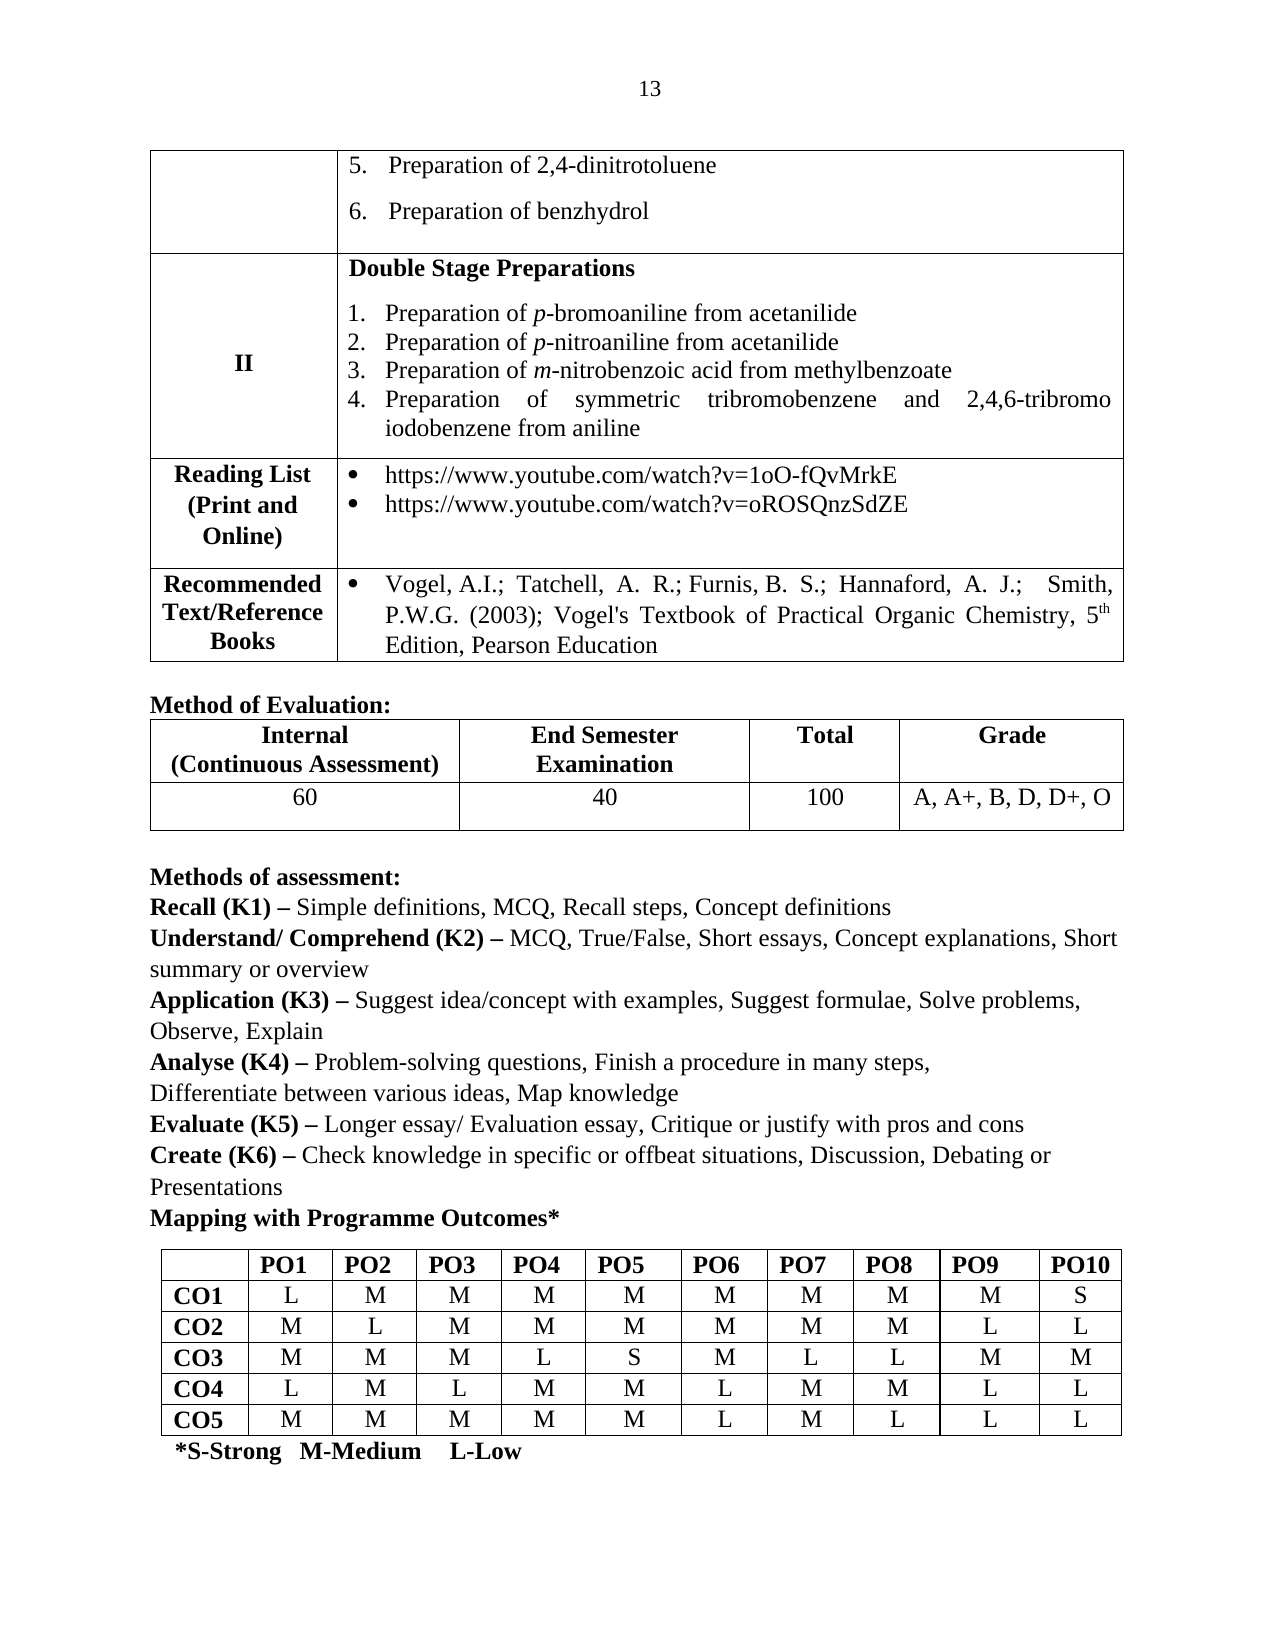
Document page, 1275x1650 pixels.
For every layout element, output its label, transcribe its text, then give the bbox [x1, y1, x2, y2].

table_header [162, 1250, 248, 1280]
text Evaluate (K5) – Longer essay/ Evaluation essay, Critique or justify with pros and cons Create (K6) – Check knowledge in specific or offbeat situations, Discussion, Debating or Presentations [149, 1109, 1051, 1200]
table_cell 100 [750, 783, 899, 830]
table_cell L [768, 1343, 853, 1373]
text Understand/ Comprehend (K2) – MCQ, True/False, Short essays, Concept explanations, Short summary or overview [149, 923, 1119, 983]
table_cell L [682, 1405, 767, 1435]
table_header Grade [900, 720, 1123, 782]
table_header PO7 [768, 1250, 853, 1280]
table_cell M [854, 1374, 939, 1404]
text Recall (K1) – Simple definitions, MCQ, Recall steps, Concept definitions [149, 892, 1164, 921]
table_header PO2 [333, 1250, 416, 1280]
table_header PO5 [586, 1250, 681, 1280]
table_cell M [682, 1312, 767, 1342]
table_header PO8 [854, 1250, 939, 1280]
table_cell M [249, 1343, 332, 1373]
table_cell L [1040, 1374, 1121, 1404]
table_cell II [151, 254, 337, 458]
table_cell CO1 [162, 1281, 248, 1311]
table_cell M [586, 1281, 681, 1311]
table_cell M [417, 1405, 501, 1435]
text Method of Evaluation: [149, 690, 1164, 719]
table_cell M [768, 1405, 853, 1435]
table_header Total [750, 720, 899, 782]
table_cell CO4 [162, 1374, 248, 1404]
table_cell M [249, 1312, 332, 1342]
table_cell M [768, 1312, 853, 1342]
table_header Preparation of 2,4-dinitrotoluene Preparation of benzhydrol [338, 151, 1123, 252]
table_cell L [854, 1343, 939, 1373]
table_cell L [249, 1374, 332, 1404]
table_header PO6 [682, 1250, 767, 1280]
table_cell https://www.youtube.com/watch?v=1oO-fQvMrkE https://www.youtube.com/watch?v=oROSQnzSdZE [338, 459, 1123, 568]
table_cell M [854, 1312, 939, 1342]
table_header PO3 [417, 1250, 501, 1280]
table_cell M [682, 1281, 767, 1311]
table_cell L [854, 1405, 939, 1435]
table_cell M [333, 1374, 416, 1404]
table_header Internal (Continuous Assessment) [151, 720, 459, 782]
table_cell A, A+, B, D, D+, O [900, 783, 1123, 830]
table_cell L [941, 1405, 1039, 1435]
table_cell M [854, 1281, 939, 1311]
table_cell M [586, 1374, 681, 1404]
table_cell M [941, 1343, 1039, 1373]
table_cell S [1040, 1281, 1121, 1311]
table_cell L [249, 1281, 332, 1311]
table_cell L [941, 1374, 1039, 1404]
table_cell CO2 [162, 1312, 248, 1342]
table_header PO10 [1040, 1250, 1121, 1280]
table_cell M [768, 1374, 853, 1404]
table_cell 60 [151, 783, 459, 830]
table_cell M [502, 1312, 585, 1342]
table_cell S [586, 1343, 681, 1373]
text Application (K3) – Suggest idea/concept with examples, Suggest formulae, Solve problems, Observe, Explain [149, 985, 1081, 1045]
table_cell L [1040, 1405, 1121, 1435]
table_header [151, 151, 337, 252]
table_cell M [417, 1281, 501, 1311]
table_cell Double Stage Preparations Preparation of p-bromoaniline from acetanilide Preparation of p-nitroaniline from acetanilide Preparation of m-nitrobenzoic acid from methylbenzoate Preparation of symmetric tribromobenzene and 2,4,6-tribromo iodobenzene from aniline [338, 254, 1123, 458]
table_cell L [417, 1374, 501, 1404]
table_cell L [682, 1374, 767, 1404]
table_cell M [941, 1281, 1039, 1311]
table_cell M [768, 1281, 853, 1311]
text Mapping with Programme Outcomes* [149, 1203, 1164, 1231]
table_cell L [502, 1343, 585, 1373]
table_cell L [1040, 1312, 1121, 1342]
table_cell Reading List (Print and Online) [151, 459, 337, 568]
table_cell L [333, 1312, 416, 1342]
table_header PO4 [502, 1250, 585, 1280]
table_cell M [333, 1281, 416, 1311]
table_header End Semester Examination [460, 720, 749, 782]
table_cell Vogel, A.I.; Tatchell, A. R.; Furnis, B. S.; Hannaford, A. J.; Smith, P.W.G. (2003); Vogel's Textbook of Practical Organic Chemistry, 5th Edition, Pearson Education [338, 569, 1123, 661]
table_cell M [502, 1405, 585, 1435]
table_cell M [586, 1405, 681, 1435]
table_cell L [941, 1312, 1039, 1342]
table_cell M [417, 1343, 501, 1373]
table_cell CO5 [162, 1405, 248, 1435]
table_cell M [502, 1374, 585, 1404]
table_cell CO3 [162, 1343, 248, 1373]
table_cell Recommended Text/Reference Books [151, 569, 337, 661]
table_cell M [333, 1405, 416, 1435]
table_cell M [333, 1343, 416, 1373]
table_header PO9 [941, 1250, 1039, 1280]
table_cell M [249, 1405, 332, 1435]
table_cell M [682, 1343, 767, 1373]
text Methods of assessment: [149, 862, 1164, 890]
table_header PO1 [249, 1250, 332, 1280]
table_cell M [502, 1281, 585, 1311]
table_cell M [1040, 1343, 1121, 1373]
table_cell M [417, 1312, 501, 1342]
text Analyse (K4) – Problem-solving questions, Finish a procedure in many steps, Differentiate between various ideas, Map knowledge [149, 1047, 1064, 1107]
table_cell 40 [460, 783, 749, 830]
text *S-Strong M-Medium L-Low [174, 1436, 1164, 1465]
table_cell M [586, 1312, 681, 1342]
